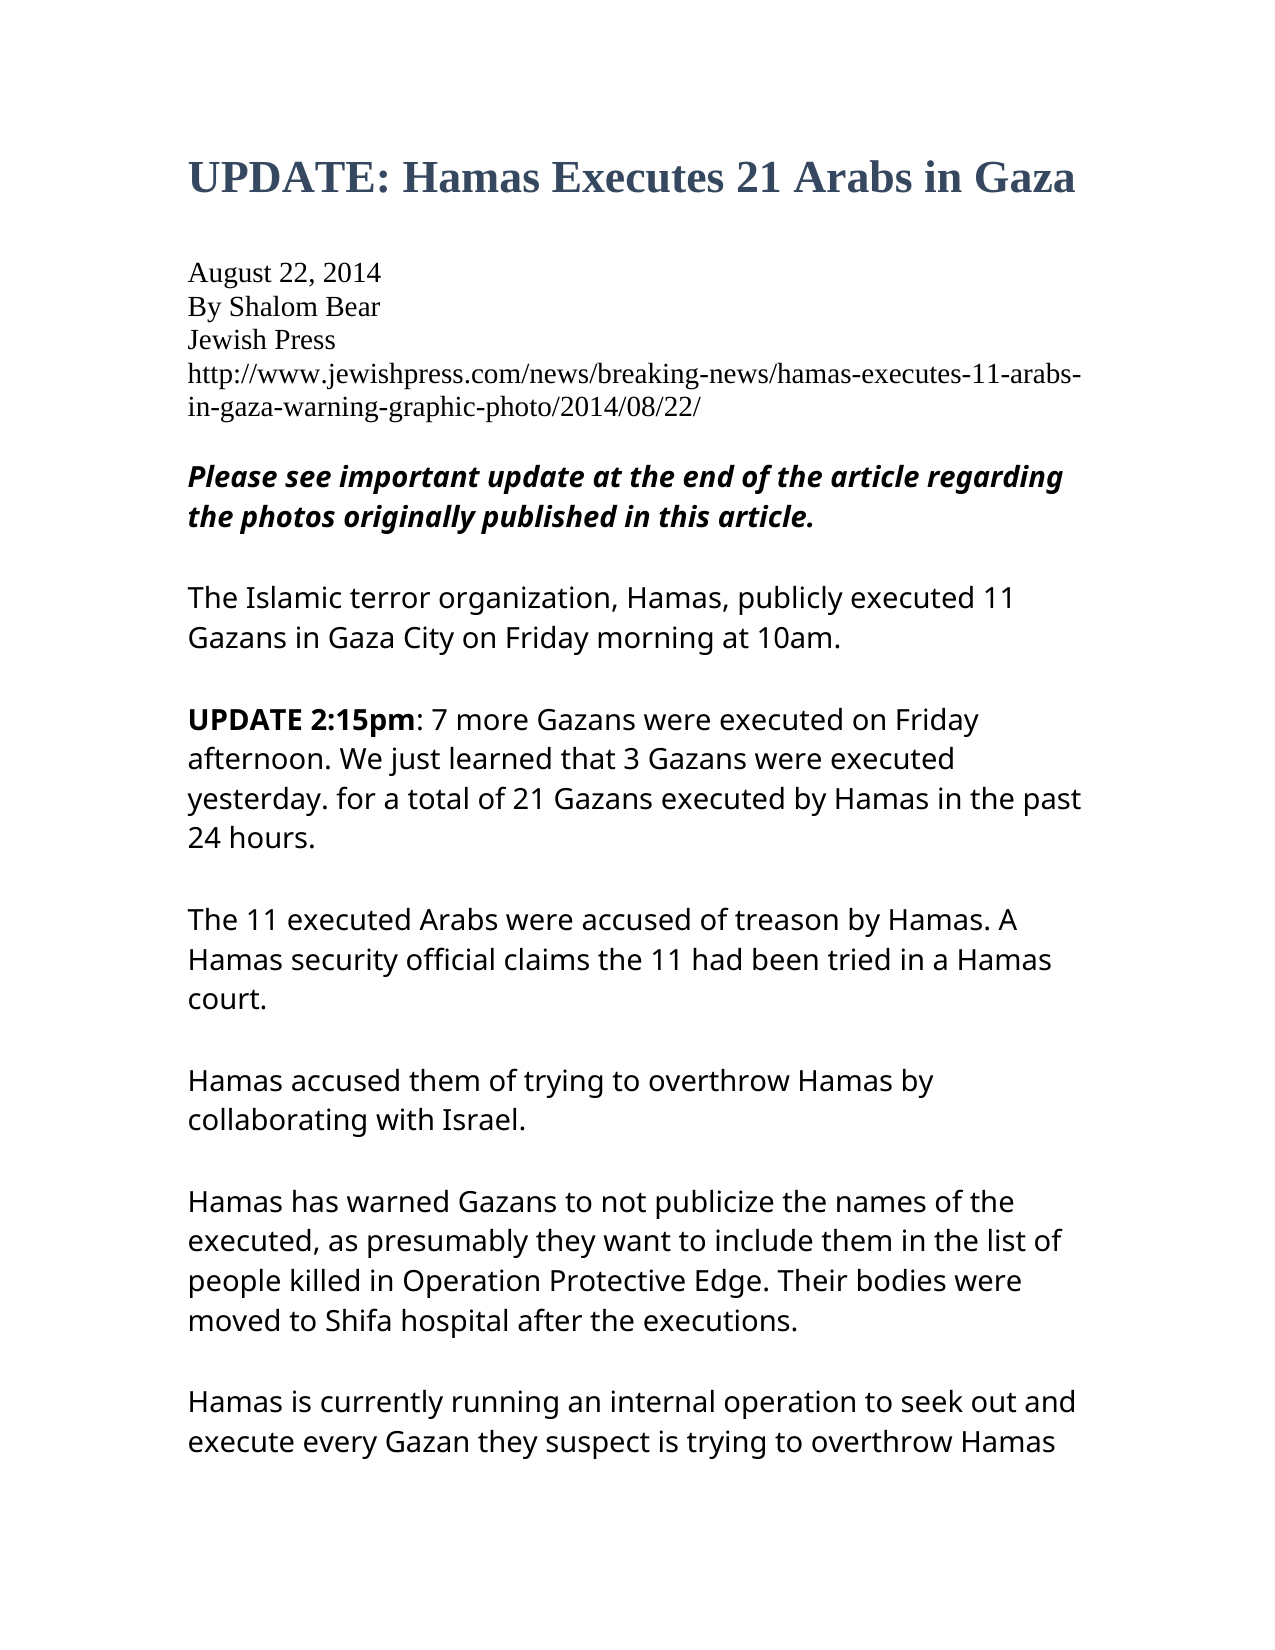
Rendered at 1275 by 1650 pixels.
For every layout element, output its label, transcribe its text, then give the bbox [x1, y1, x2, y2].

text The Islamic terror organization, Hamas, publicly executed 11 Gazans in Gaza City on Friday morning at 10am. [187, 578, 1087, 657]
text By Shalom Bear [187, 289, 1087, 322]
text UPDATE: Hamas Executes 21 Arabs in Gaza [187, 150, 1087, 203]
text August 22, 2014 [187, 255, 1087, 289]
text http://www.jewishpress.com/news/breaking-news/hamas-executes-11-arabs-in-gaza-warning-graphic-photo/2014/08/22/ [187, 356, 1087, 423]
text Hamas accused them of trying to overthrow Hamas by collaborating with Israel. [187, 1060, 1087, 1139]
text Jewish Press [187, 322, 1087, 356]
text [187, 1381, 1087, 1461]
text Hamas has warned Gazans to not publicize the names of the executed, as presumably they want to include them in the list of people killed in Operation Protective Edge. Their bodies were moved to Shifa hospital after the executions. [187, 1181, 1087, 1340]
text UPDATE 2:15pm: 7 more Gazans were executed on Friday afternoon. We just learned that 3 Gazans were executed yesterday. for a total of 21 Gazans executed by Hamas in the past 24 hours. [187, 699, 1087, 857]
text Please see important update at the end of the article regarding the photos originally published in this article. [187, 457, 1087, 536]
text The 11 executed Arabs were accused of treason by Hamas. A Hamas security official claims the 11 had been tried in a Hamas court. [187, 899, 1087, 1018]
